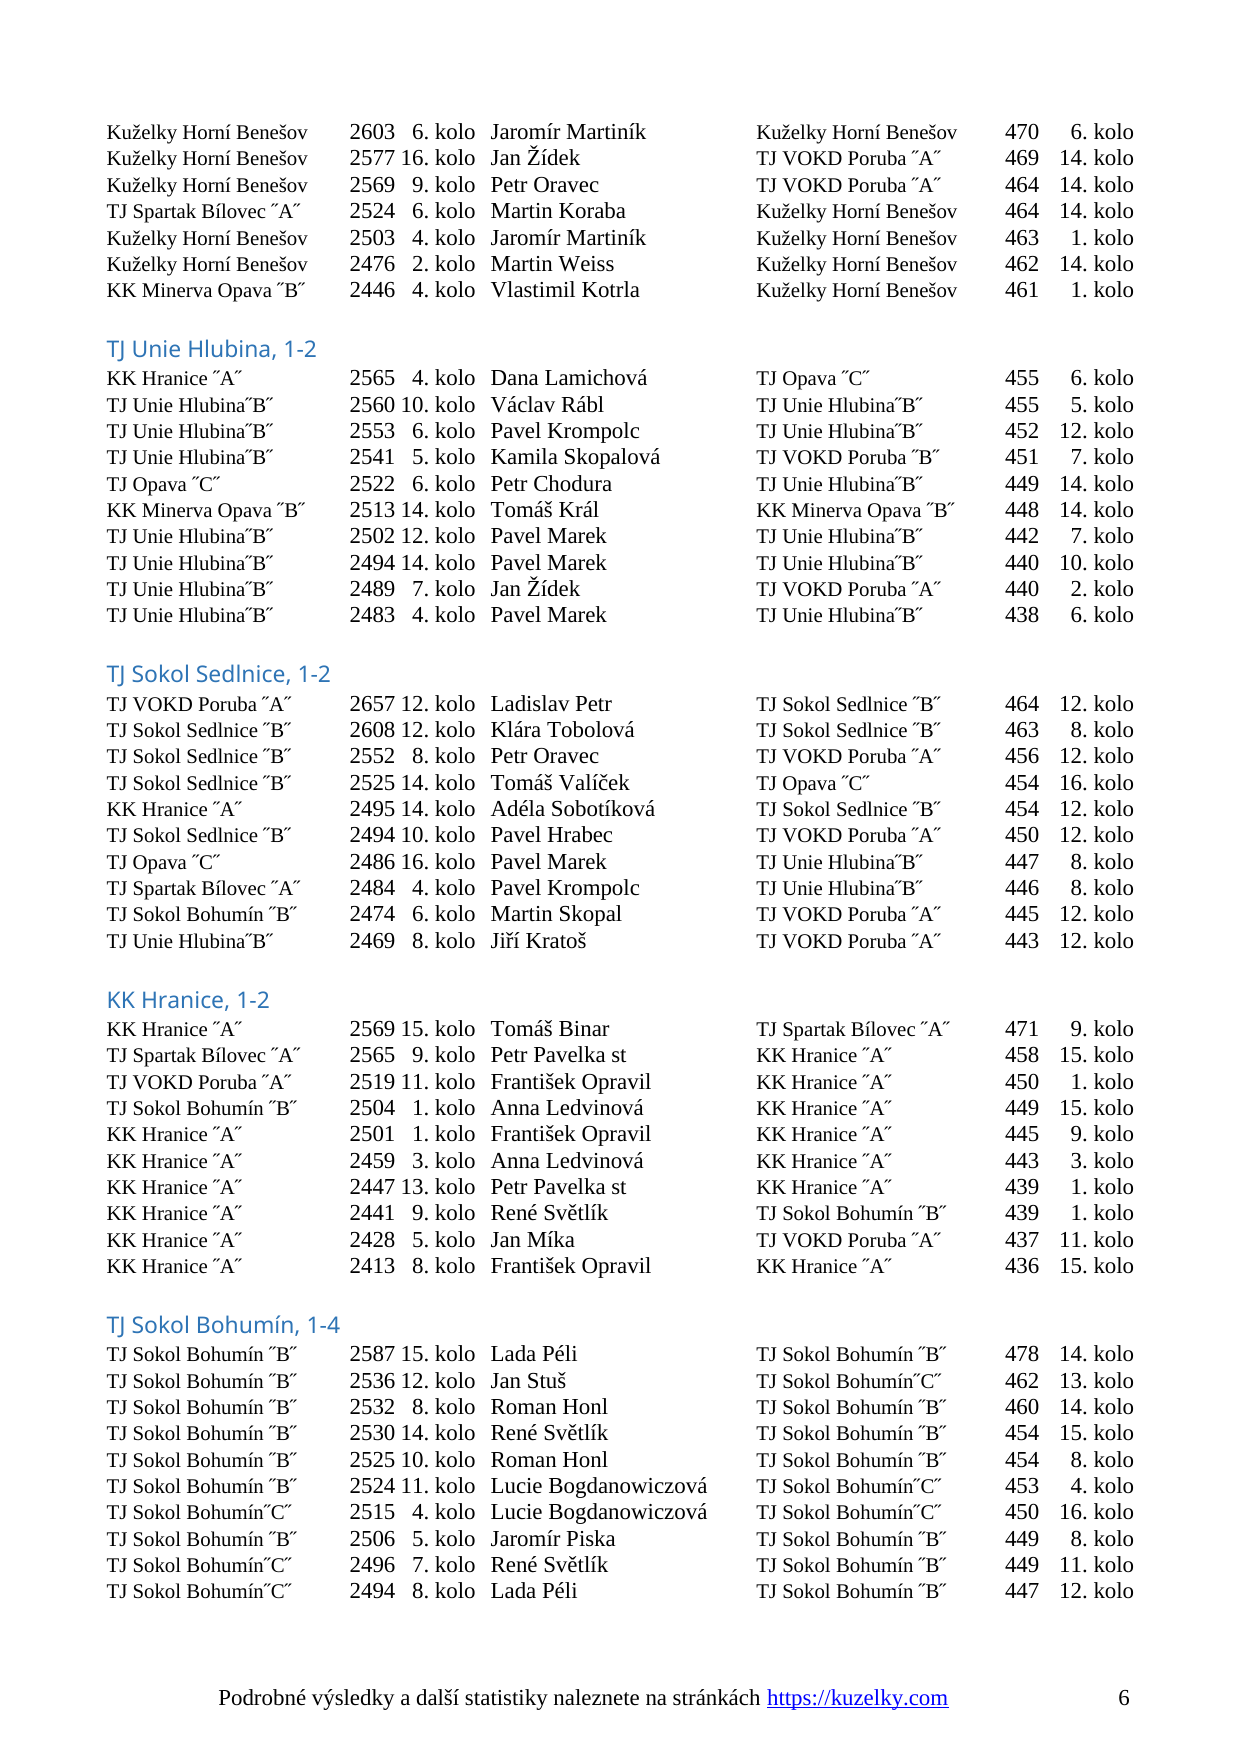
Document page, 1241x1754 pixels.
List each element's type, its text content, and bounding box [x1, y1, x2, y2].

text TJ Opava ˝C˝ 2522 6. kolo Petr Chodura TJ Unie Hlubina˝B˝ 449 14. kolo [106, 470, 1134, 496]
subtitle TJ Sokol Bohumín, 1-4 [106, 1309, 1134, 1340]
text TJ Spartak Bílovec ˝A˝ 2524 6. kolo Martin Koraba Kuželky Horní Benešov 464 14. kolo [106, 197, 1134, 223]
text TJ Sokol Sedlnice ˝B˝ 2525 14. kolo Tomáš Valíček TJ Opava ˝C˝ 454 16. kolo [106, 769, 1134, 795]
text KK Hranice ˝A˝ 2447 13. kolo Petr Pavelka st KK Hranice ˝A˝ 439 1. kolo [106, 1173, 1134, 1199]
text Kuželky Horní Benešov 2569 9. kolo Petr Oravec TJ VOKD Poruba ˝A˝ 464 14. kolo [106, 171, 1134, 197]
text TJ Sokol Bohumín˝C˝ 2494 8. kolo Lada Péli TJ Sokol Bohumín ˝B˝ 447 12. kolo [106, 1577, 1134, 1604]
text TJ Sokol Bohumín ˝B˝ 2474 6. kolo Martin Skopal TJ VOKD Poruba ˝A˝ 445 12. kolo [106, 901, 1134, 927]
text TJ Sokol Sedlnice ˝B˝ 2552 8. kolo Petr Oravec TJ VOKD Poruba ˝A˝ 456 12. kolo [106, 742, 1134, 769]
subtitle TJ Sokol Sedlnice, 1-2 [106, 658, 1134, 690]
text KK Hranice ˝A˝ 2413 8. kolo František Opravil KK Hranice ˝A˝ 436 15. kolo [106, 1252, 1134, 1278]
text KK Hranice ˝A˝ 2495 14. kolo Adéla Sobotíková TJ Sokol Sedlnice ˝B˝ 454 12. kolo [106, 795, 1134, 821]
text TJ Unie Hlubina˝B˝ 2494 14. kolo Pavel Marek TJ Unie Hlubina˝B˝ 440 10. kolo [106, 549, 1134, 575]
text Kuželky Horní Benešov 2476 2. kolo Martin Weiss Kuželky Horní Benešov 462 14. kolo [106, 250, 1134, 276]
text Kuželky Horní Benešov 2603 6. kolo Jaromír Martiník Kuželky Horní Benešov 470 6. kolo [106, 118, 1134, 144]
text TJ Unie Hlubina˝B˝ 2553 6. kolo Pavel Krompolc TJ Unie Hlubina˝B˝ 452 12. kolo [106, 417, 1134, 443]
subtitle KK Hranice, 1-2 [106, 984, 1134, 1015]
text Kuželky Horní Benešov 2577 16. kolo Jan Žídek TJ VOKD Poruba ˝A˝ 469 14. kolo [106, 144, 1134, 171]
subtitle TJ Unie Hlubina, 1-2 [106, 333, 1134, 364]
text KK Hranice ˝A˝ 2565 4. kolo Dana Lamichová TJ Opava ˝C˝ 455 6. kolo [106, 364, 1134, 391]
text KK Minerva Opava ˝B˝ 2513 14. kolo Tomáš Král KK Minerva Opava ˝B˝ 448 14. kolo [106, 496, 1134, 522]
text TJ VOKD Poruba ˝A˝ 2519 11. kolo František Opravil KK Hranice ˝A˝ 450 1. kolo [106, 1068, 1134, 1094]
text KK Hranice ˝A˝ 2459 3. kolo Anna Ledvinová KK Hranice ˝A˝ 443 3. kolo [106, 1147, 1134, 1173]
text TJ Sokol Bohumín ˝B˝ 2525 10. kolo Roman Honl TJ Sokol Bohumín ˝B˝ 454 8. kolo [106, 1446, 1134, 1472]
text TJ Unie Hlubina˝B˝ 2560 10. kolo Václav Rábl TJ Unie Hlubina˝B˝ 455 5. kolo [106, 391, 1134, 417]
text TJ Unie Hlubina˝B˝ 2541 5. kolo Kamila Skopalová TJ VOKD Poruba ˝B˝ 451 7. kolo [106, 443, 1134, 470]
text TJ VOKD Poruba ˝A˝ 2657 12. kolo Ladislav Petr TJ Sokol Sedlnice ˝B˝ 464 12. kolo [106, 690, 1134, 716]
text KK Hranice ˝A˝ 2501 1. kolo František Opravil KK Hranice ˝A˝ 445 9. kolo [106, 1120, 1134, 1147]
text TJ Sokol Bohumín ˝B˝ 2506 5. kolo Jaromír Piska TJ Sokol Bohumín ˝B˝ 449 8. kolo [106, 1525, 1134, 1551]
text TJ Sokol Bohumín ˝B˝ 2524 11. kolo Lucie Bogdanowiczová TJ Sokol Bohumín˝C˝ 453 4. kolo [106, 1472, 1134, 1498]
text TJ Sokol Bohumín˝C˝ 2496 7. kolo René Světlík TJ Sokol Bohumín ˝B˝ 449 11. kolo [106, 1551, 1134, 1577]
text KK Hranice ˝A˝ 2569 15. kolo Tomáš Binar TJ Spartak Bílovec ˝A˝ 471 9. kolo [106, 1015, 1134, 1041]
text KK Hranice ˝A˝ 2428 5. kolo Jan Míka TJ VOKD Poruba ˝A˝ 437 11. kolo [106, 1226, 1134, 1252]
text TJ Spartak Bílovec ˝A˝ 2484 4. kolo Pavel Krompolc TJ Unie Hlubina˝B˝ 446 8. kolo [106, 874, 1134, 901]
text TJ Sokol Bohumín ˝B˝ 2530 14. kolo René Světlík TJ Sokol Bohumín ˝B˝ 454 15. kolo [106, 1419, 1134, 1446]
text TJ Sokol Bohumín ˝B˝ 2587 15. kolo Lada Péli TJ Sokol Bohumín ˝B˝ 478 14. kolo [106, 1340, 1134, 1367]
text TJ Sokol Sedlnice ˝B˝ 2494 10. kolo Pavel Hrabec TJ VOKD Poruba ˝A˝ 450 12. kolo [106, 821, 1134, 848]
text KK Minerva Opava ˝B˝ 2446 4. kolo Vlastimil Kotrla Kuželky Horní Benešov 461 1. kolo [106, 276, 1134, 303]
text TJ Opava ˝C˝ 2486 16. kolo Pavel Marek TJ Unie Hlubina˝B˝ 447 8. kolo [106, 848, 1134, 874]
text TJ Unie Hlubina˝B˝ 2502 12. kolo Pavel Marek TJ Unie Hlubina˝B˝ 442 7. kolo [106, 522, 1134, 549]
text TJ Unie Hlubina˝B˝ 2489 7. kolo Jan Žídek TJ VOKD Poruba ˝A˝ 440 2. kolo [106, 575, 1134, 602]
text TJ Sokol Bohumín ˝B˝ 2532 8. kolo Roman Honl TJ Sokol Bohumín ˝B˝ 460 14. kolo [106, 1393, 1134, 1419]
text TJ Sokol Sedlnice ˝B˝ 2608 12. kolo Klára Tobolová TJ Sokol Sedlnice ˝B˝ 463 8. kolo [106, 716, 1134, 742]
text TJ Spartak Bílovec ˝A˝ 2565 9. kolo Petr Pavelka st KK Hranice ˝A˝ 458 15. kolo [106, 1041, 1134, 1068]
text Kuželky Horní Benešov 2503 4. kolo Jaromír Martiník Kuželky Horní Benešov 463 1. kolo [106, 223, 1134, 250]
text TJ Unie Hlubina˝B˝ 2483 4. kolo Pavel Marek TJ Unie Hlubina˝B˝ 438 6. kolo [106, 602, 1134, 628]
text TJ Sokol Bohumín ˝B˝ 2504 1. kolo Anna Ledvinová KK Hranice ˝A˝ 449 15. kolo [106, 1094, 1134, 1120]
text KK Hranice ˝A˝ 2441 9. kolo René Světlík TJ Sokol Bohumín ˝B˝ 439 1. kolo [106, 1199, 1134, 1226]
text TJ Sokol Bohumín˝C˝ 2515 4. kolo Lucie Bogdanowiczová TJ Sokol Bohumín˝C˝ 450 16. kolo [106, 1498, 1134, 1525]
text TJ Sokol Bohumín ˝B˝ 2536 12. kolo Jan Stuš TJ Sokol Bohumín˝C˝ 462 13. kolo [106, 1367, 1134, 1393]
text TJ Unie Hlubina˝B˝ 2469 8. kolo Jiří Kratoš TJ VOKD Poruba ˝A˝ 443 12. kolo [106, 927, 1134, 953]
